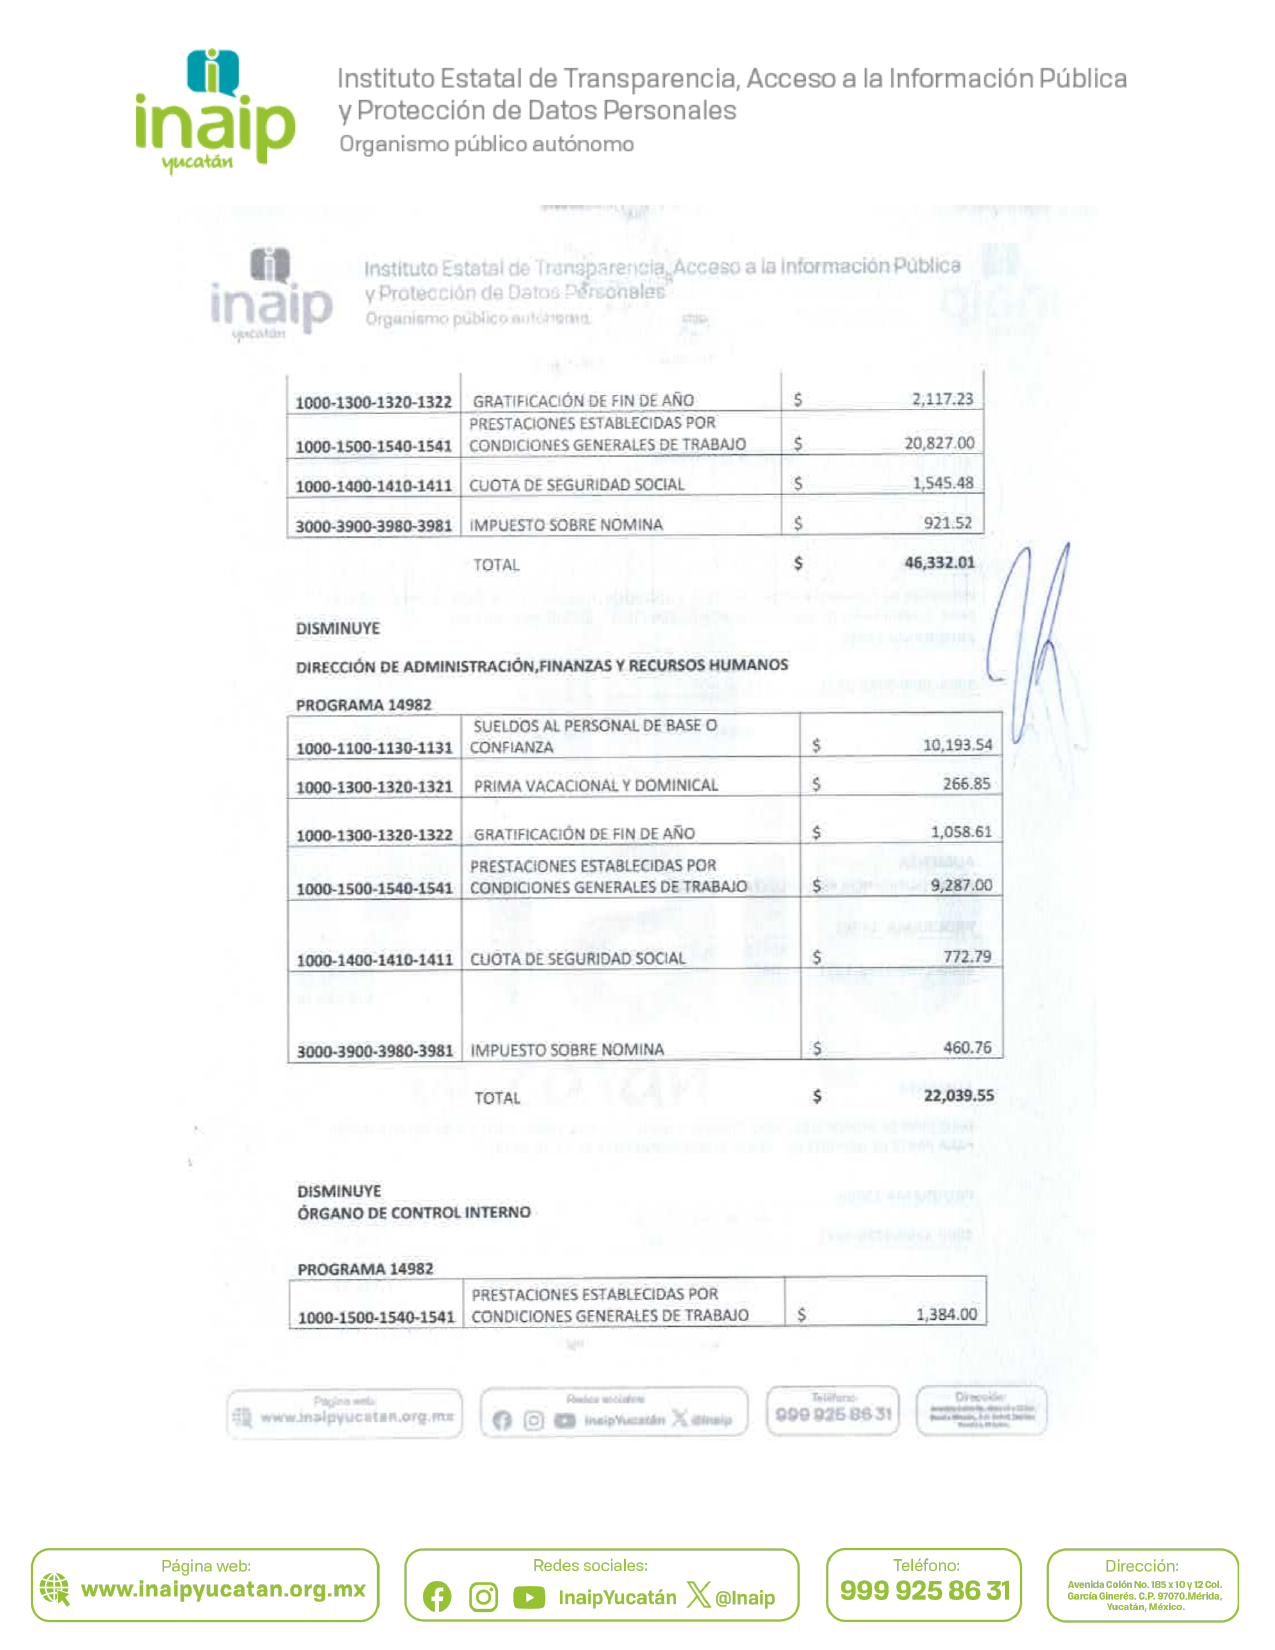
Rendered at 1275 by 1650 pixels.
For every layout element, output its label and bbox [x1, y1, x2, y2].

picture [136, 48, 1135, 177]
picture [177, 205, 1098, 1443]
picture [30, 1547, 1240, 1623]
